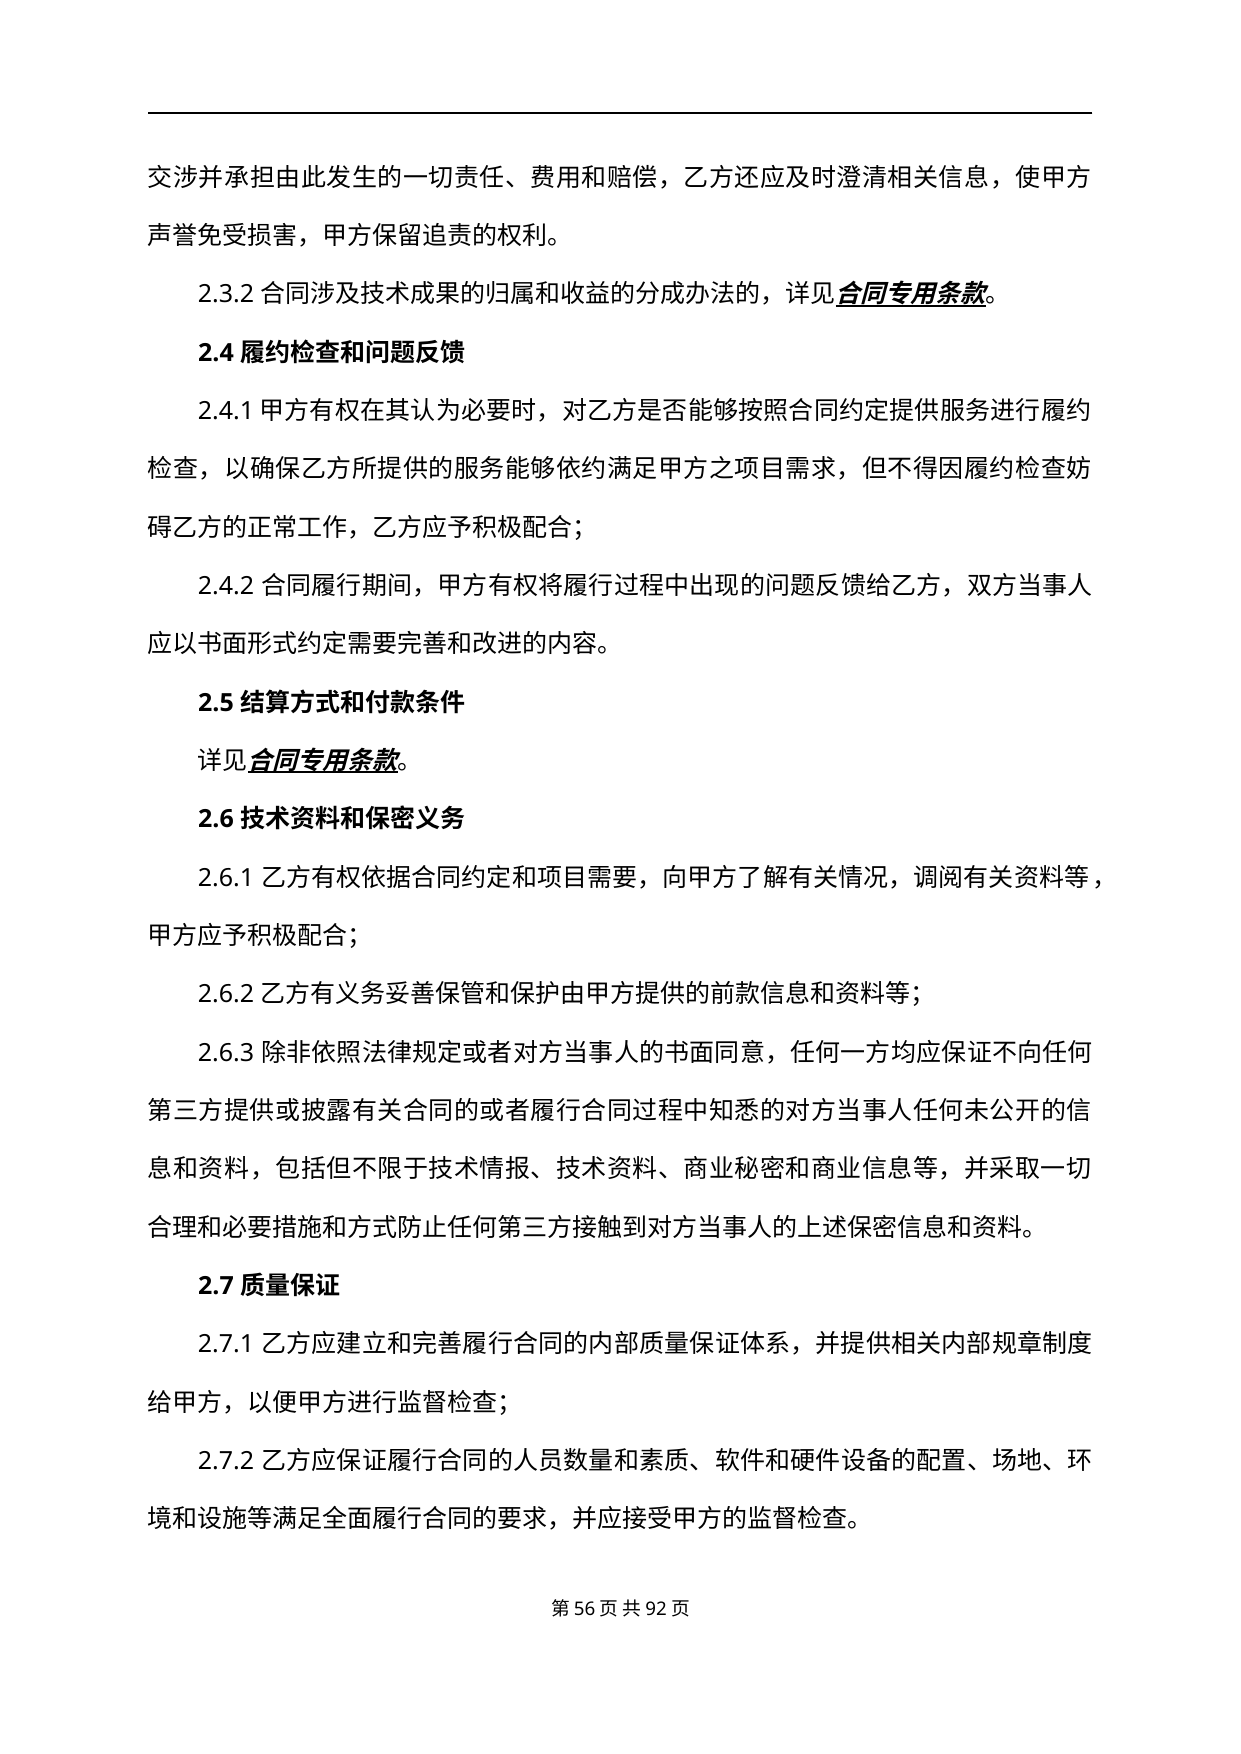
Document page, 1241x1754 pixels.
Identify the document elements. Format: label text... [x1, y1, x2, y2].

text 详见合同专用条款。 [148, 723, 1092, 781]
text 2.6.2 乙方有义务妥善保管和保护由甲方提供的前款信息和资料等； [148, 956, 1092, 1014]
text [148, 139, 1092, 256]
text 2.6 技术资料和保密义务 [148, 781, 1092, 839]
text 2.4.2 合同履行期间，甲方有权将履行过程中出现的问题反馈给乙方，双方当事人应以书面形式约定需要完善和改进的内容。 [148, 548, 1092, 664]
text 2.7.2 乙方应保证履行合同的人员数量和素质、软件和硬件设备的配置、场地、环境和设施等满足全面履行合同的要求，并应接受甲方的监督检查。 [148, 1423, 1092, 1539]
text 2.6.1 乙方有权依据合同约定和项目需要，向甲方了解有关情况，调阅有关资料等，甲方应予积极配合； [148, 839, 1092, 956]
text 2.6.3 除非依照法律规定或者对方当事人的书面同意，任何一方均应保证不向任何第三方提供或披露有关合同的或者履行合同过程中知悉的对方当事人任何未公开的信息和资料，包括但不限于技术情报、技术资料、商业秘密和商业信息等，并采取一切合理和必要措施和方式防止任何第三方接触到对方当事人的上述保密信息和资料。 [148, 1014, 1092, 1248]
text 2.4 履约检查和问题反馈 [148, 314, 1092, 373]
text 2.7.1 乙方应建立和完善履行合同的内部质量保证体系，并提供相关内部规章制度给甲方，以便甲方进行监督检查； [148, 1306, 1092, 1423]
text 2.7 质量保证 [148, 1248, 1092, 1306]
text 2.3.2 合同涉及技术成果的归属和收益的分成办法的，详见合同专用条款。 [148, 256, 1092, 314]
text 2.4.1甲方有权在其认为必要时，对乙方是否能够按照合同约定提供服务进行履约检查，以确保乙方所提供的服务能够依约满足甲方之项目需求，但不得因履约检查妨碍乙方的正常工作，乙方应予积极配合； [148, 373, 1092, 548]
text 2.5 结算方式和付款条件 [148, 664, 1092, 723]
